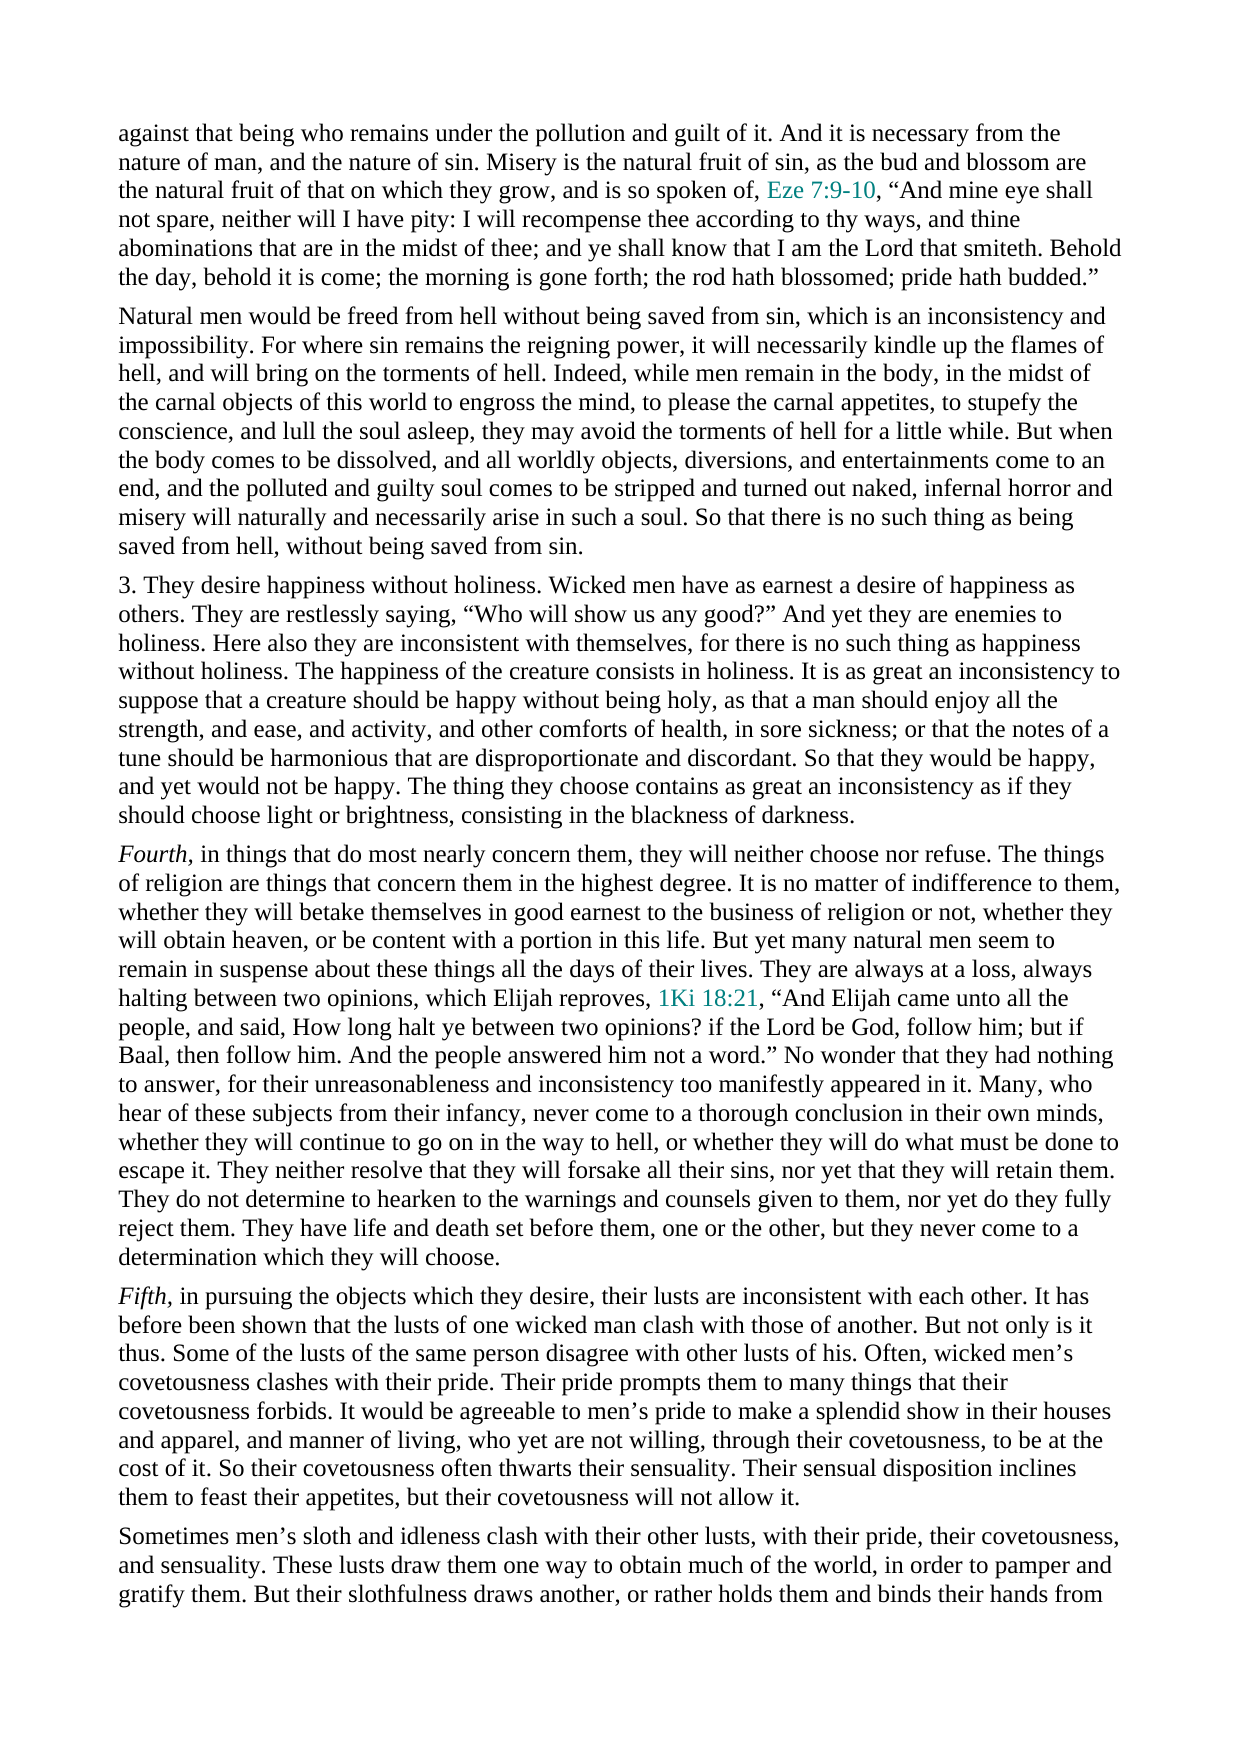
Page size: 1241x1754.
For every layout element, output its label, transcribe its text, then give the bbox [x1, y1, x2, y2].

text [118, 118, 1122, 291]
text Fourth, in things that do most nearly concern them, they will neither choose nor refuse. The things of religion are things that concern them in the highest degree. It is no matter of indifference to them, whether they will betake themselves in good earnest to the business of religion or not, whether they will obtain heaven, or be content with a portion in this life. But yet many natural men seem to remain in suspense about these things all the days of their lives. They are always at a loss, always halting between two opinions, which Elijah reproves, 1Ki 18:21, “And Elijah came unto all the people, and said, How long halt ye between two opinions? if the Lord be God, follow him; but if Baal, then follow him. And the people answered him not a word.” No wonder that they had nothing to answer, for their unreasonableness and inconsistency too manifestly appeared in it. Many, who hear of these subjects from their infancy, never come to a thorough conclusion in their own minds, whether they will continue to go on in the way to hell, or whether they will do what must be done to escape it. They neither resolve that they will forsake all their sins, nor yet that they will retain them. They do not determine to hearken to the warnings and counsels given to them, nor yet do they fully reject them. They have life and death set before them, one or the other, but they never come to a determination which they will choose. [118, 839, 1122, 1271]
text Natural men would be freed from hell without being saved from sin, which is an inconsistency and impossibility. For where sin remains the reigning power, it will necessarily kindle up the flames of hell, and will bring on the torments of hell. Indeed, while men remain in the body, in the midst of the carnal objects of this world to engross the mind, to please the carnal appetites, to stupefy the conscience, and lull the soul asleep, they may avoid the torments of hell for a little while. But when the body comes to be dissolved, and all worldly objects, diversions, and entertainments come to an end, and the polluted and guilty soul comes to be stripped and turned out naked, infernal horror and misery will naturally and necessarily arise in such a soul. So that there is no such thing as being saved from hell, without being saved from sin. [118, 301, 1122, 560]
text 3. They desire happiness without holiness. Wicked men have as earnest a desire of happiness as others. They are restlessly saying, “Who will show us any good?” And yet they are enemies to holiness. Here also they are inconsistent with themselves, for there is no such thing as happiness without holiness. The happiness of the creature consists in holiness. It is as great an inconsistency to suppose that a creature should be happy without being holy, as that a man should enjoy all the strength, and ease, and activity, and other comforts of health, in sore sickness; or that the notes of a tune should be harmonious that are disproportionate and discordant. So that they would be happy, and yet would not be happy. The thing they choose contains as great an inconsistency as if they should choose light or brightness, consisting in the blackness of darkness. [118, 570, 1122, 829]
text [118, 1521, 1122, 1608]
text Fifth, in pursuing the objects which they desire, their lusts are inconsistent with each other. It has before been shown that the lusts of one wicked man clash with those of another. But not only is it thus. Some of the lusts of the same person disagree with other lusts of his. Often, wicked men’s covetousness clashes with their pride. Their pride prompts them to many things that their covetousness forbids. It would be agreeable to men’s pride to make a splendid show in their houses and apparel, and manner of living, who yet are not willing, through their covetousness, to be at the cost of it. So their covetousness often thwarts their sensuality. Their sensual disposition inclines them to feast their appetites, but their covetousness will not allow it. [118, 1281, 1122, 1511]
